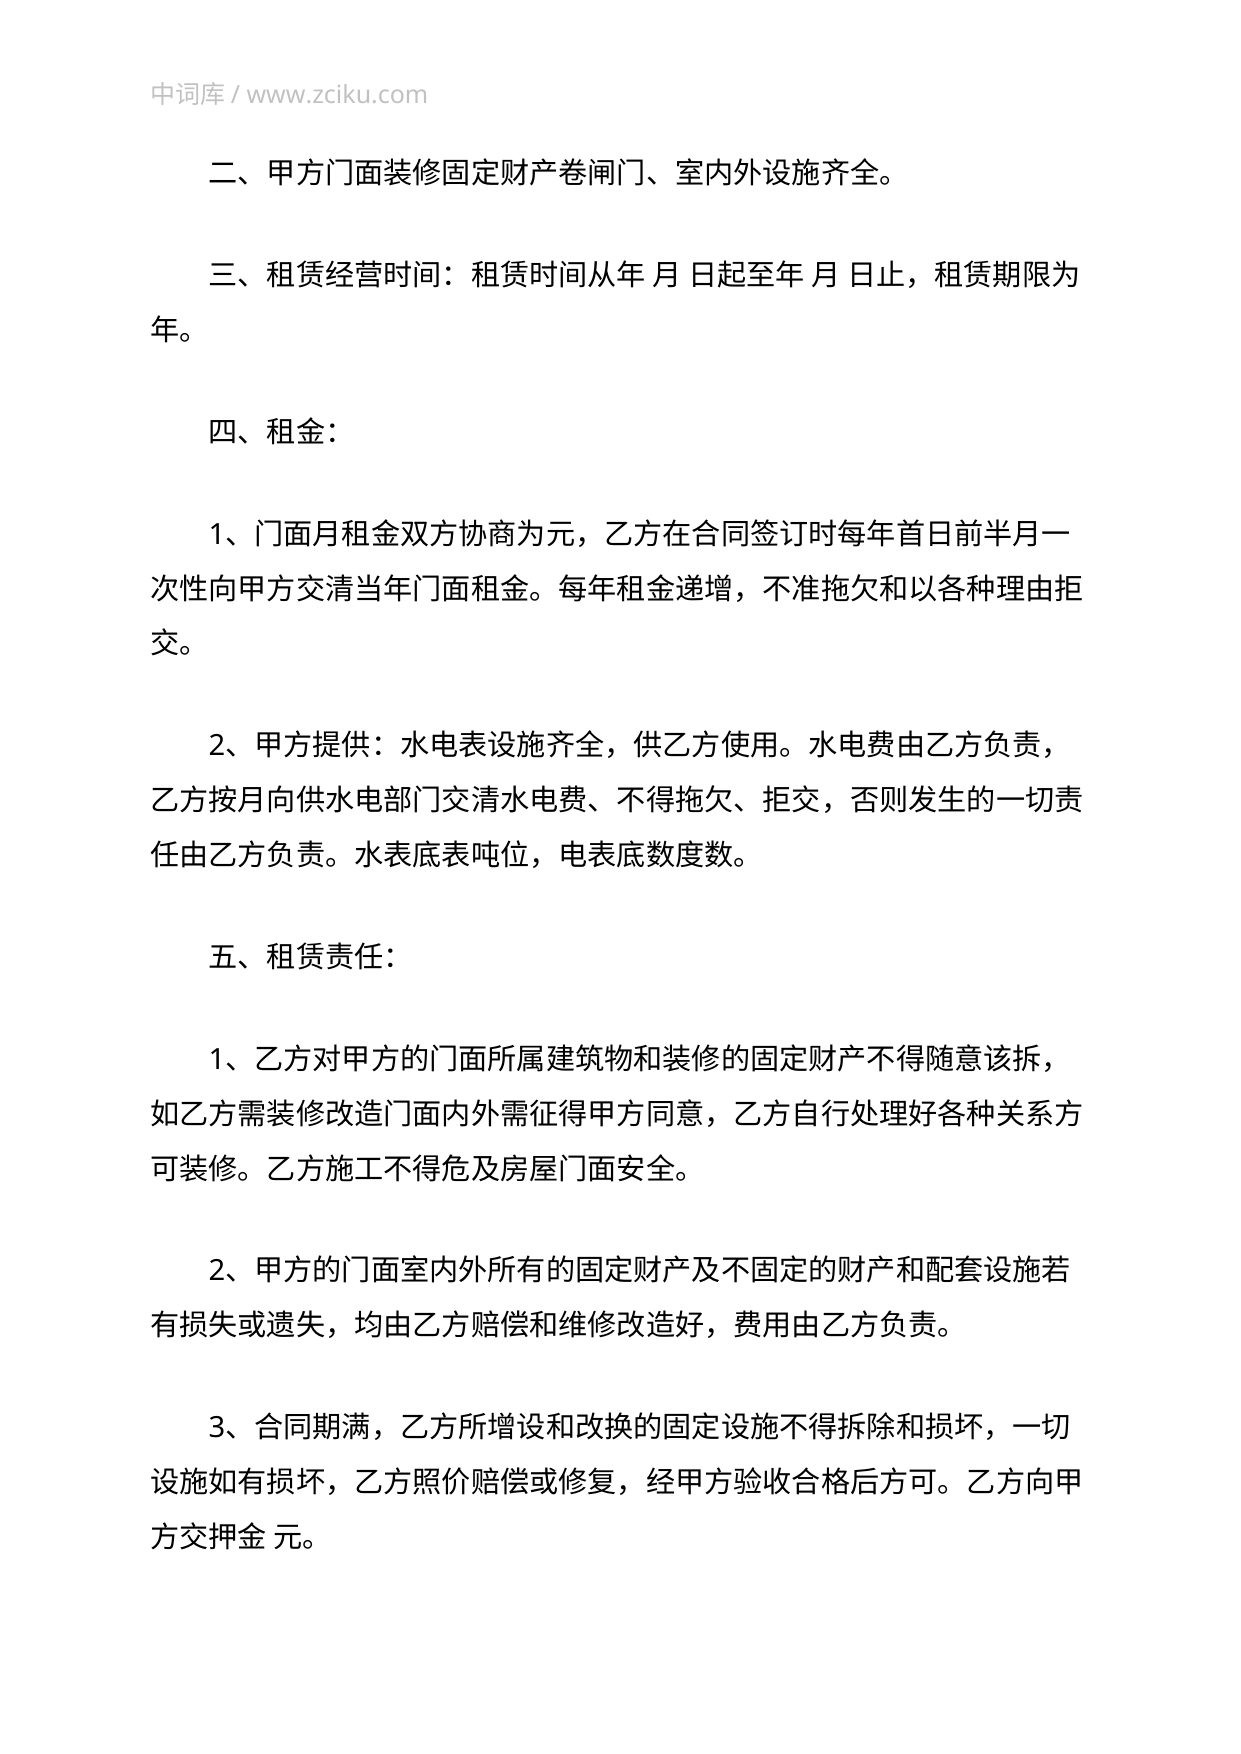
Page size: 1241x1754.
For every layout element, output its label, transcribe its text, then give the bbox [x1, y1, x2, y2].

text 3、合同期满，乙方所增设和改换的固定设施不得拆除和损坏，一切设施如有损坏，乙方照价赔偿或修复，经甲方验收合格后方可。乙方向甲方交押金 元。 [150, 1404, 1090, 1556]
text 四、租金： [150, 408, 1090, 451]
text 1、门面月租金双方协商为元，乙方在合同签订时每年首日前半月一次性向甲方交清当年门面租金。每年租金递增，不准拖欠和以各种理由拒交。 [150, 510, 1090, 662]
text 1、乙方对甲方的门面所属建筑物和装修的固定财产不得随意该拆，如乙方需装修改造门面内外需征得甲方同意，乙方自行处理好各种关系方可装修。乙方施工不得危及房屋门面安全。 [150, 1035, 1090, 1187]
text 2、甲方的门面室内外所有的固定财产及不固定的财产和配套设施若有损失或遗失，均由乙方赔偿和维修改造好，费用由乙方负责。 [150, 1247, 1090, 1344]
text 2、甲方提供：水电表设施齐全，供乙方使用。水电费由乙方负责，乙方按月向供水电部门交清水电费、不得拖欠、拒交，否则发生的一切责任由乙方负责。水表底表吨位，电表底数度数。 [150, 722, 1090, 874]
text 二、甲方门面装修固定财产卷闸门、室内外设施齐全。 [150, 150, 1090, 192]
text 三、租赁经营时间：租赁时间从年 月 日起至年 月 日止，租赁期限为 年。 [150, 252, 1090, 349]
text 五、租赁责任： [150, 933, 1090, 976]
